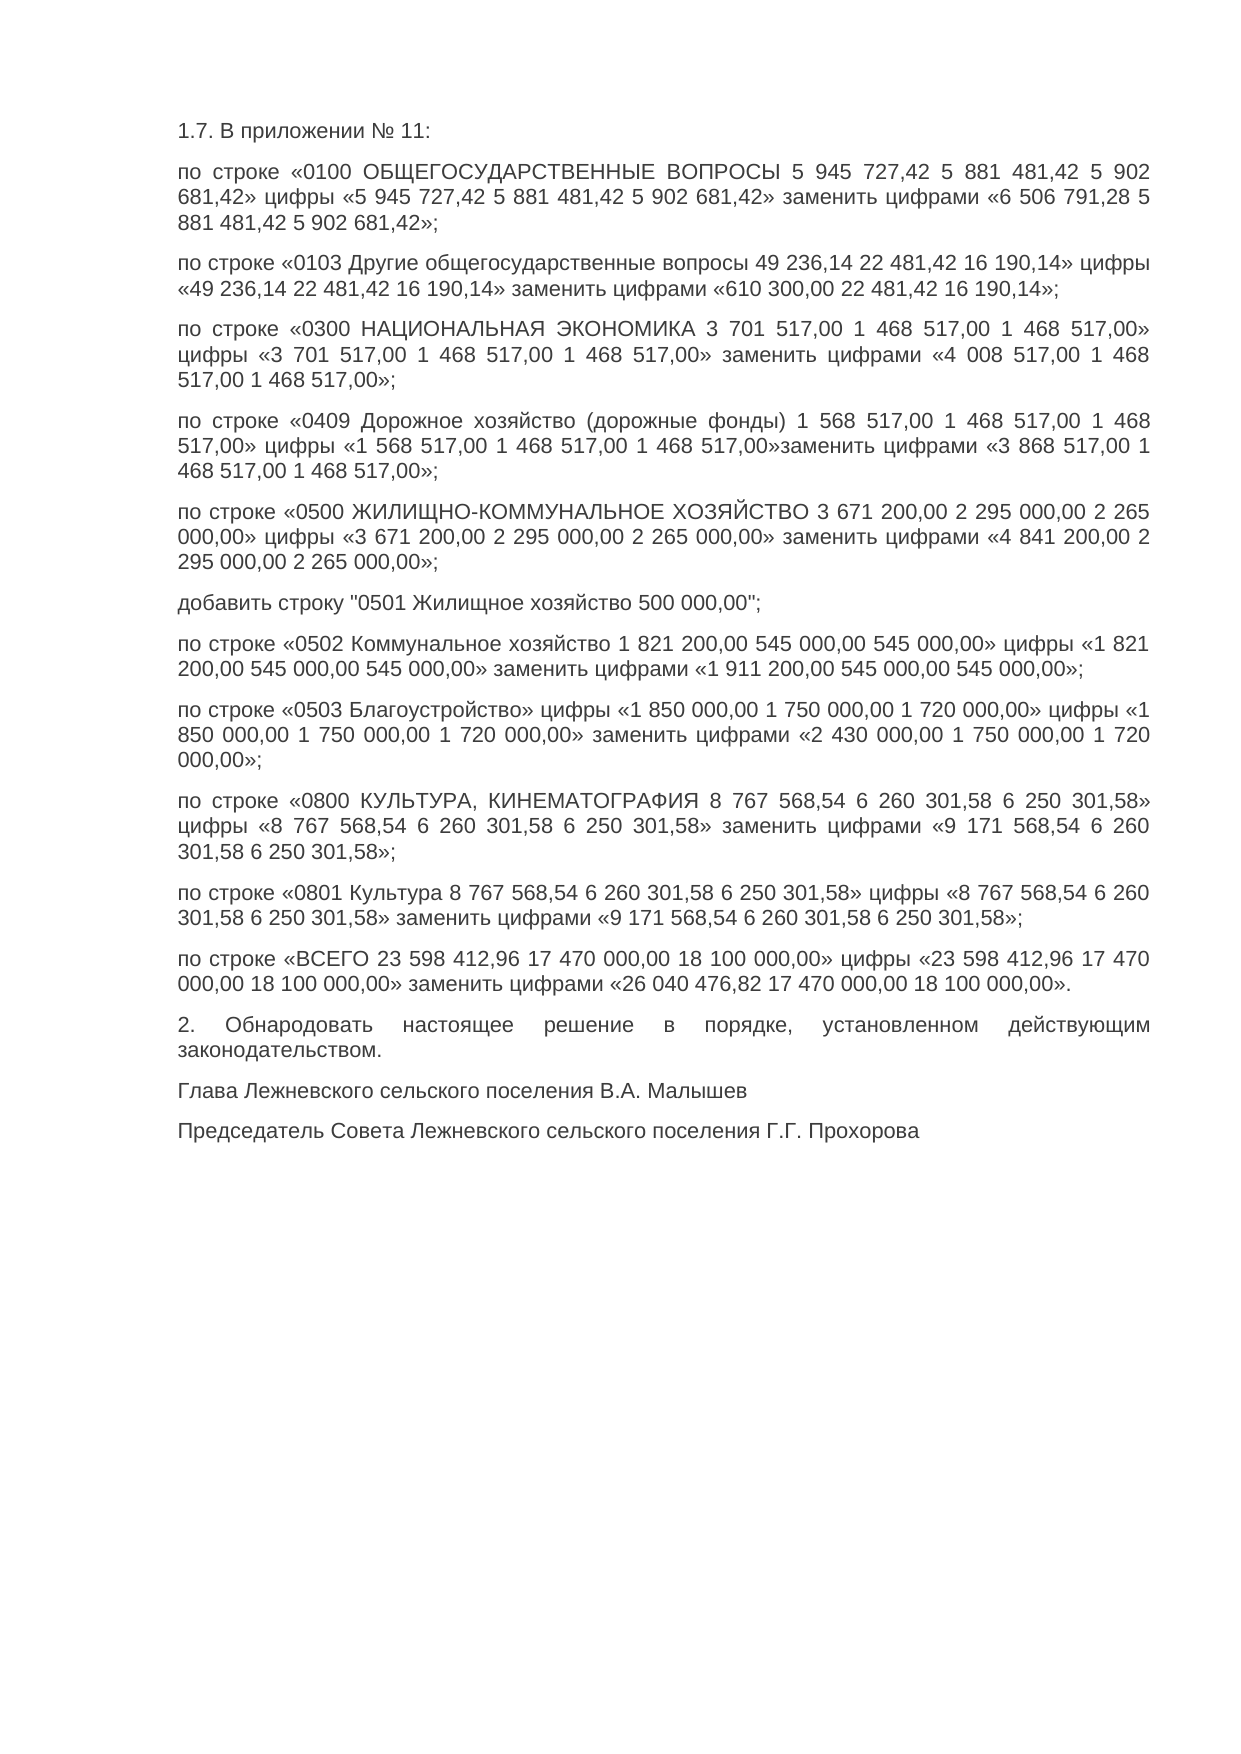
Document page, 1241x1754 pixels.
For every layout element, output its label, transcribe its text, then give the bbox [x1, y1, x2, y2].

text по строке «0300 НАЦИОНАЛЬНАЯ ЭКОНОМИКА 3 701 517,00 1 468 517,00 1 468 517,00» цифры «3 701 517,00 1 468 517,00 1 468 517,00» заменить цифрами «4 008 517,00 1 468 517,00 1 468 517,00»; [177, 316, 1152, 392]
text 1.7. В приложении № 11: [177, 118, 1152, 143]
text по строке «0800 КУЛЬТУРА, КИНЕМАТОГРАФИЯ 8 767 568,54 6 260 301,58 6 250 301,58» цифры «8 767 568,54 6 260 301,58 6 250 301,58» заменить цифрами «9 171 568,54 6 260 301,58 6 250 301,58»; [177, 788, 1152, 864]
text по строке «0409 Дорожное хозяйство (дорожные фонды) 1 568 517,00 1 468 517,00 1 468 517,00» цифры «1 568 517,00 1 468 517,00 1 468 517,00»заменить цифрами «3 868 517,00 1 468 517,00 1 468 517,00»; [177, 407, 1152, 483]
text по строке «ВСЕГО 23 598 412,96 17 470 000,00 18 100 000,00» цифры «23 598 412,96 17 470 000,00 18 100 000,00» заменить цифрами «26 040 476,82 17 470 000,00 18 100 000,00». [177, 945, 1152, 996]
text по строке «0801 Культура 8 767 568,54 6 260 301,58 6 250 301,58» цифры «8 767 568,54 6 260 301,58 6 250 301,58» заменить цифрами «9 171 568,54 6 260 301,58 6 250 301,58»; [177, 879, 1152, 930]
text по строке «0503 Благоустройство» цифры «1 850 000,00 1 750 000,00 1 720 000,00» цифры «1 850 000,00 1 750 000,00 1 720 000,00» заменить цифрами «2 430 000,00 1 750 000,00 1 720 000,00»; [177, 697, 1152, 772]
text по строке «0103 Другие общегосударственные вопросы 49 236,14 22 481,42 16 190,14» цифры «49 236,14 22 481,42 16 190,14» заменить цифрами «610 300,00 22 481,42 16 190,14»; [177, 250, 1152, 301]
text по строке «0500 ЖИЛИЩНО-КОММУНАЛЬНОЕ ХОЗЯЙСТВО 3 671 200,00 2 295 000,00 2 265 000,00» цифры «3 671 200,00 2 295 000,00 2 265 000,00» заменить цифрами «4 841 200,00 2 295 000,00 2 265 000,00»; [177, 499, 1152, 574]
text по строке «0100 ОБЩЕГОСУДАРСТВЕННЫЕ ВОПРОСЫ 5 945 727,42 5 881 481,42 5 902 681,42» цифры «5 945 727,42 5 881 481,42 5 902 681,42» заменить цифрами «6 506 791,28 5 881 481,42 5 902 681,42»; [177, 159, 1152, 234]
text 2. Обнародовать настоящее решение в порядке, установленном действующим законодательством. [177, 1011, 1152, 1062]
text Председатель Совета Лежневского сельского поселения Г.Г. Прохорова [177, 1118, 1152, 1143]
text Глава Лежневского сельского поселения В.А. Малышев [177, 1077, 1152, 1103]
text по строке «0502 Коммунальное хозяйство 1 821 200,00 545 000,00 545 000,00» цифры «1 821 200,00 545 000,00 545 000,00» заменить цифрами «1 911 200,00 545 000,00 545 000,00»; [177, 631, 1152, 681]
text добавить строку "0501 Жилищное хозяйство 500 000,00"; [177, 590, 1152, 615]
